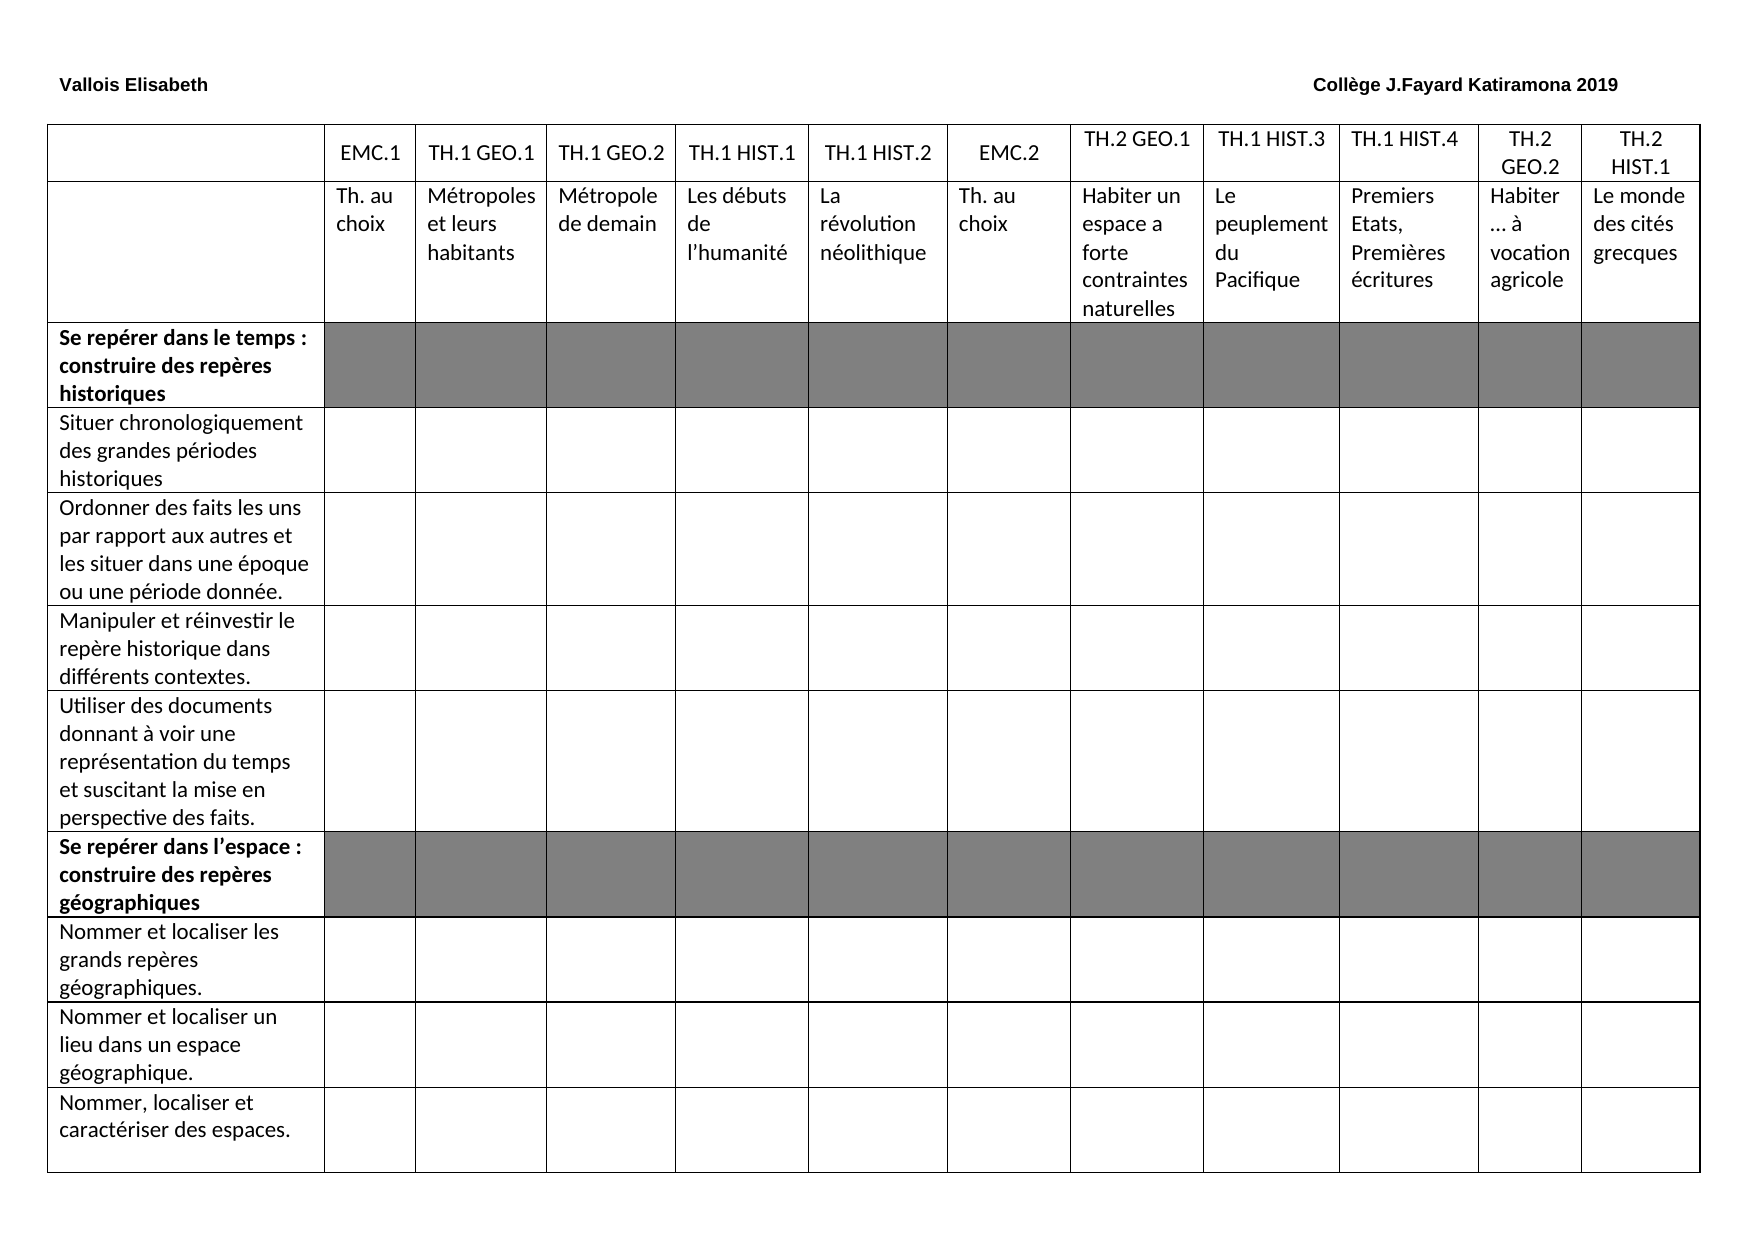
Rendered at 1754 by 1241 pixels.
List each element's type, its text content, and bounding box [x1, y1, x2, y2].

table_cell [1340, 691, 1478, 831]
table_cell [809, 323, 947, 407]
table_cell [1582, 832, 1699, 916]
table_cell [416, 606, 546, 690]
table_cell [547, 1088, 675, 1172]
table_cell Habiter … à vocation agricole [1479, 182, 1581, 322]
table_cell [1340, 1088, 1478, 1172]
table_cell [1204, 832, 1339, 916]
table_cell [325, 408, 415, 492]
table_cell [547, 408, 675, 492]
table_cell Se repérer dans le temps : construire des repères historiques [48, 323, 324, 407]
table_cell [1479, 1003, 1581, 1087]
table_cell [547, 1003, 675, 1087]
table_header EMC.1 [325, 125, 415, 181]
table_cell Th. au choix [948, 182, 1070, 322]
table_cell [809, 918, 947, 1001]
table_cell [676, 691, 808, 831]
table_cell Métropole de demain [547, 182, 675, 322]
table_cell [1340, 1003, 1478, 1087]
table_cell [676, 408, 808, 492]
table_header TH.2 GEO.2 [1479, 125, 1581, 181]
table_cell Ordonner des faits les uns par rapport aux autres et les situer dans une époque ou une période donnée. [48, 493, 324, 605]
table_cell Métropoles et leurs habitants [416, 182, 546, 322]
table_cell Nommer et localiser les grands repères géographiques. [48, 918, 324, 1001]
table_cell [1204, 1088, 1339, 1172]
table_cell [416, 323, 546, 407]
table_cell [809, 1088, 947, 1172]
table_cell La révolution néolithique [809, 182, 947, 322]
table_cell [1582, 1088, 1699, 1172]
table_cell [325, 493, 415, 605]
table_cell [1204, 493, 1339, 605]
table_cell [416, 1003, 546, 1087]
table_header TH.2 GEO.1 [1071, 125, 1203, 181]
table_cell [948, 1088, 1070, 1172]
table_cell Le peuplement du Pacifique [1204, 182, 1339, 322]
table_cell [325, 323, 415, 407]
table_header TH.1 HIST.4 [1340, 125, 1478, 181]
table_cell [547, 323, 675, 407]
table_cell [1204, 408, 1339, 492]
table_cell [1071, 1088, 1203, 1172]
table_cell [1479, 1088, 1581, 1172]
table_header TH.2 HIST.1 [1582, 125, 1699, 181]
table_cell Le monde des cités grecques [1582, 182, 1699, 322]
table_cell [1204, 918, 1339, 1001]
table_cell [1340, 606, 1478, 690]
table_cell [1479, 918, 1581, 1001]
table_cell [1479, 832, 1581, 916]
table_cell [676, 1003, 808, 1087]
table_cell [325, 606, 415, 690]
table_cell [1479, 493, 1581, 605]
table_cell [948, 832, 1070, 916]
table_cell [809, 408, 947, 492]
table_cell [1340, 493, 1478, 605]
table_cell [948, 493, 1070, 605]
table_cell [1071, 691, 1203, 831]
table_cell [1479, 691, 1581, 831]
table_cell [48, 182, 324, 322]
table_cell Situer chronologiquement des grandes périodes historiques [48, 408, 324, 492]
table_cell [676, 1088, 808, 1172]
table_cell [48, 1088, 324, 1172]
table_cell [416, 493, 546, 605]
table_cell [1340, 918, 1478, 1001]
table_cell [676, 493, 808, 605]
table_header TH.1 HIST.2 [809, 125, 947, 181]
table_cell [1071, 493, 1203, 605]
table_cell [1582, 918, 1699, 1001]
table_cell [1071, 606, 1203, 690]
table_cell [1479, 606, 1581, 690]
table_cell [1479, 408, 1581, 492]
table_cell [948, 691, 1070, 831]
table_cell [1204, 1003, 1339, 1087]
table_cell [416, 1088, 546, 1172]
table_cell [1582, 408, 1699, 492]
table_cell [416, 918, 546, 1001]
table_cell [1204, 323, 1339, 407]
table_cell [1582, 493, 1699, 605]
table_cell [547, 832, 675, 916]
table_cell [809, 493, 947, 605]
table_cell [1071, 408, 1203, 492]
table_cell [1071, 1003, 1203, 1087]
table_cell [948, 1003, 1070, 1087]
table_cell [948, 918, 1070, 1001]
table_cell [1340, 832, 1478, 916]
table_cell [325, 918, 415, 1001]
table_header TH.1 GEO.1 [416, 125, 546, 181]
table_cell [1340, 408, 1478, 492]
table_cell [948, 323, 1070, 407]
table_cell Manipuler et réinvestir le repère historique dans différents contextes. [48, 606, 324, 690]
table_cell [547, 606, 675, 690]
table_cell Nommer et localiser un lieu dans un espace géographique. [48, 1003, 324, 1087]
table_cell [1340, 323, 1478, 407]
table_header TH.1 GEO.2 [547, 125, 675, 181]
table_header EMC.2 [948, 125, 1070, 181]
table_cell Habiter un espace a forte contraintes naturelles [1071, 182, 1203, 322]
table_cell [676, 606, 808, 690]
table_cell [325, 1003, 415, 1087]
table_cell [547, 691, 675, 831]
table_cell [547, 918, 675, 1001]
table_cell [1479, 323, 1581, 407]
table_cell [325, 1088, 415, 1172]
table_cell [809, 691, 947, 831]
table_cell [1582, 1003, 1699, 1087]
table_cell Premiers Etats, Premières écritures [1340, 182, 1478, 322]
table_cell [325, 832, 415, 916]
table_cell [809, 1003, 947, 1087]
table_cell [1071, 323, 1203, 407]
table_cell Se repérer dans l’espace : construire des repères géographiques [48, 832, 324, 916]
table_cell [1204, 691, 1339, 831]
table_header [48, 125, 324, 181]
table_cell [416, 832, 546, 916]
table_cell [1582, 606, 1699, 690]
table_cell [1582, 691, 1699, 831]
table_cell [1071, 918, 1203, 1001]
table_cell [948, 408, 1070, 492]
table_cell [547, 493, 675, 605]
table_cell [1071, 832, 1203, 916]
table_cell [1582, 323, 1699, 407]
table_cell [676, 918, 808, 1001]
table_cell [416, 408, 546, 492]
table_cell Th. au choix [325, 182, 415, 322]
table_cell [809, 606, 947, 690]
table_cell [948, 606, 1070, 690]
table_cell Utiliser des documents donnant à voir une représentation du temps et suscitant la mise en perspective des faits. [48, 691, 324, 831]
table_cell [676, 832, 808, 916]
table_cell [809, 832, 947, 916]
table_header TH.1 HIST.3 [1204, 125, 1339, 181]
table_cell [1204, 606, 1339, 690]
table_header TH.1 HIST.1 [676, 125, 808, 181]
table_cell Les débuts de l’humanité [676, 182, 808, 322]
table_cell [325, 691, 415, 831]
table_cell [416, 691, 546, 831]
table_cell [676, 323, 808, 407]
